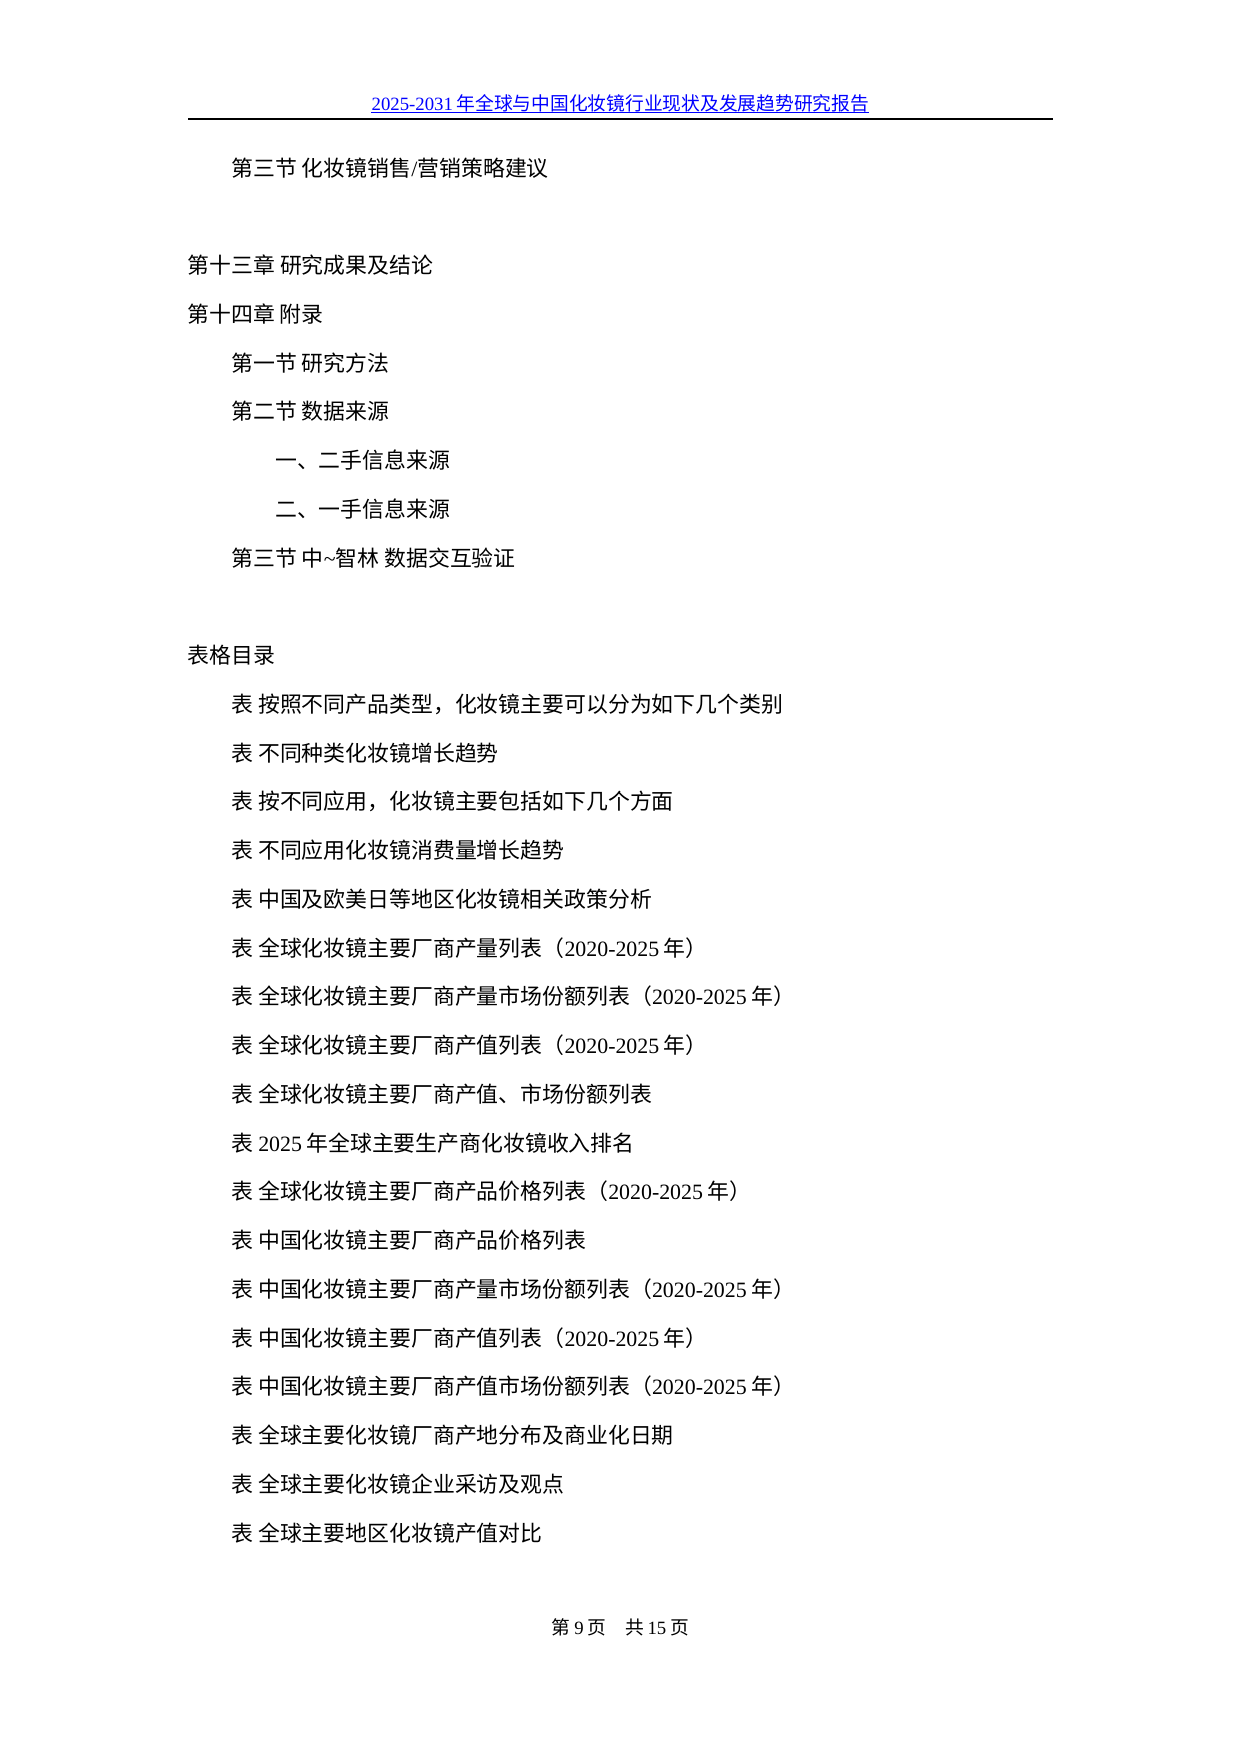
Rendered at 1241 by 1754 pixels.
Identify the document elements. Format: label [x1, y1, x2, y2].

text [187, 150, 1053, 1548]
